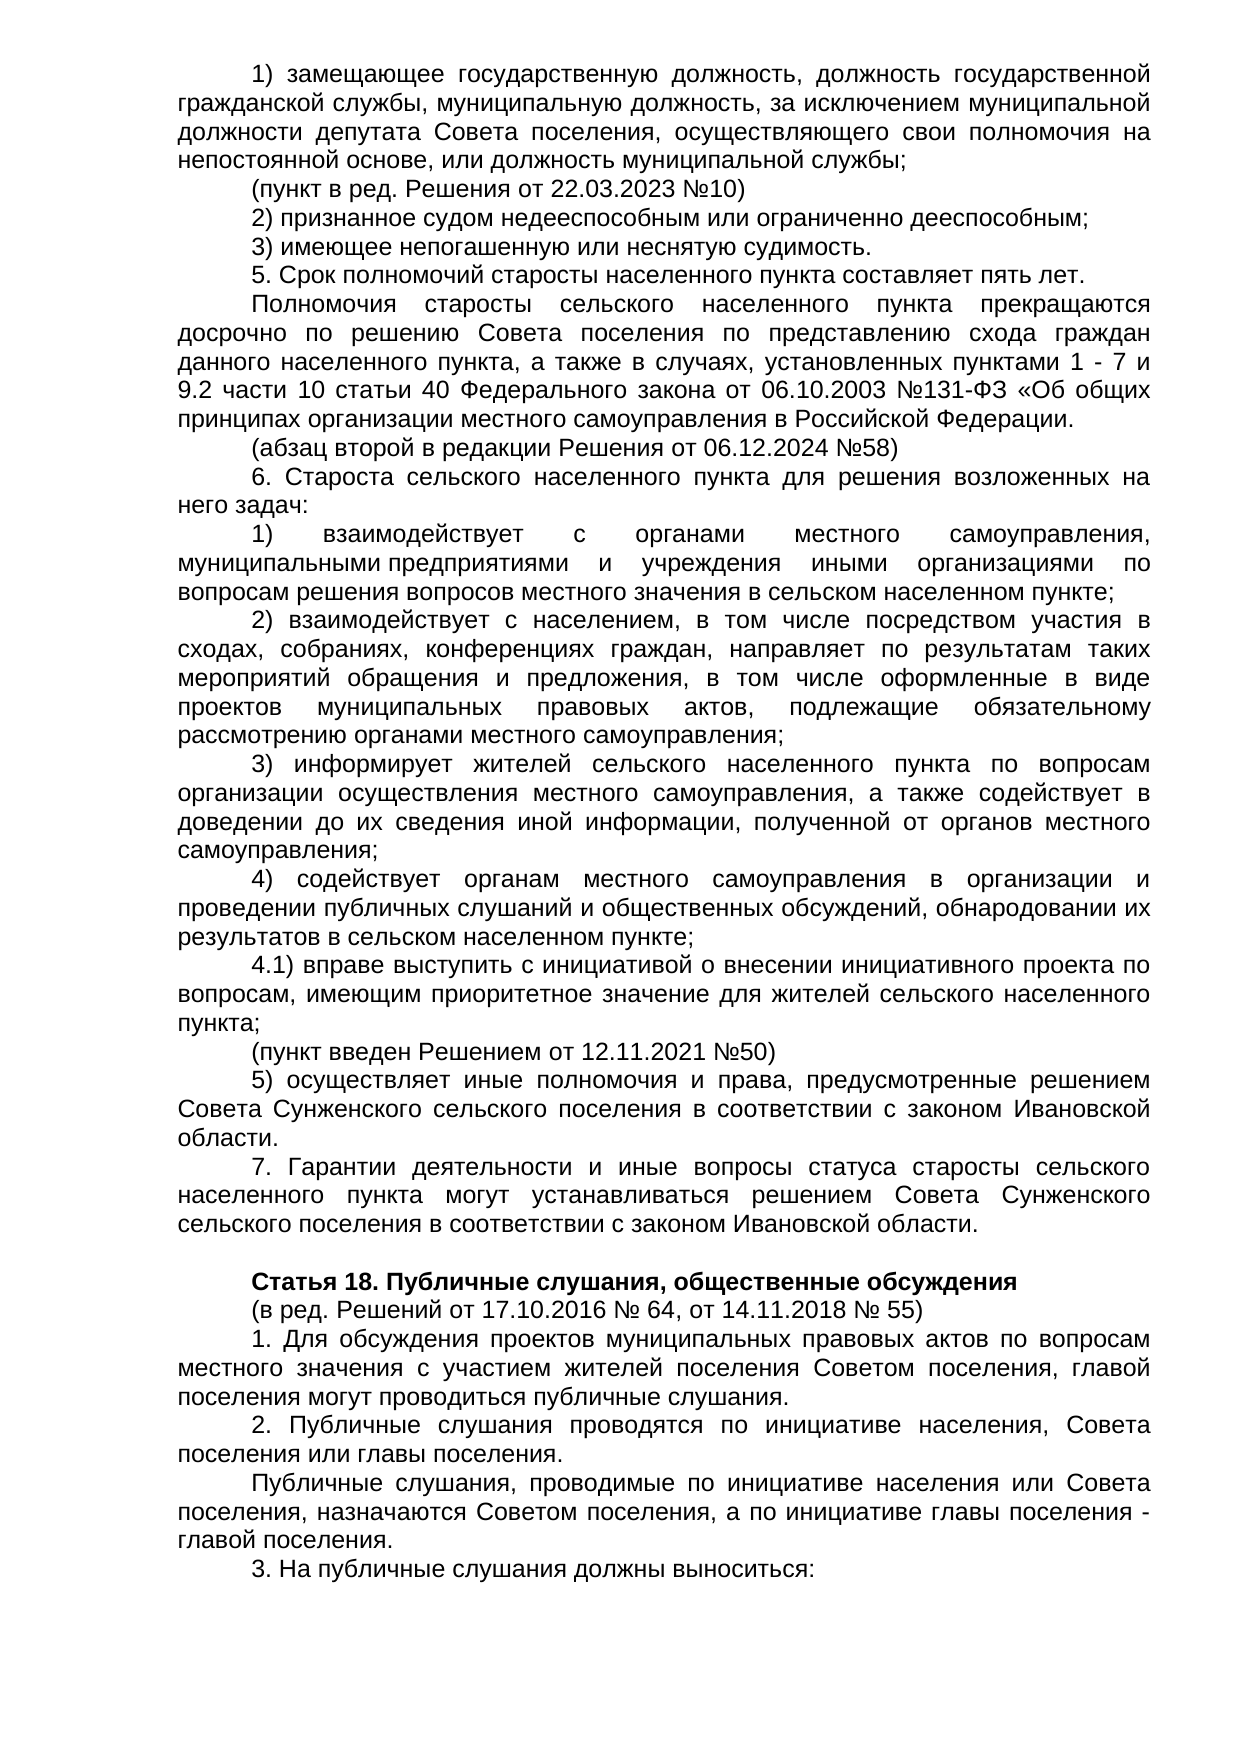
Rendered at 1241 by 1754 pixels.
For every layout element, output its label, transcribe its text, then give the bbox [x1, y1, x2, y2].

text 2) признанное судом недееспособным или ограниченно дееспособным; [177, 203, 1152, 232]
text 2. Публичные слушания проводятся по инициативе населения, Совета поселения или главы поселения. [177, 1410, 1152, 1468]
text 5) осуществляет иные полномочия и права, предусмотренные решением Совета Сунженского сельского поселения в соответствии с законом Ивановской области. [177, 1065, 1152, 1152]
text (в ред. Решений от 17.10.2016 № 64, от 14.11.2018 № 55) [177, 1295, 1152, 1324]
text 7. Гарантии деятельности и иные вопросы статуса старосты сельского населенного пункта могут устанавливаться решением Совета Сунженского сельского поселения в соответствии с законом Ивановской области. [177, 1152, 1152, 1238]
text 1. Для обсуждения проектов муниципальных правовых актов по вопросам местного значения с участием жителей поселения Советом поселения, главой поселения могут проводиться публичные слушания. [177, 1324, 1152, 1410]
text 6. Староста сельского населенного пункта для решения возложенных на него задач: [177, 462, 1152, 519]
text (пункт в ред. Решения от 22.03.2023 №10) [177, 174, 1152, 203]
text 4) содействует органам местного самоуправления в организации и проведении публичных слушаний и общественных обсуждений, обнародовании их результатов в сельском населенном пункте; [177, 864, 1152, 950]
text Публичные слушания, проводимые по инициативе населения или Совета поселения, назначаются Советом поселения, а по инициативе главы поселения - главой поселения. [177, 1468, 1152, 1554]
text Полномочия старосты сельского населенного пункта прекращаются досрочно по решению Совета поселения по представлению схода граждан данного населенного пункта, а также в случаях, установленных пунктами 1 - 7 и 9.2 части 10 статьи 40 Федерального закона от 06.10.2003 №131-ФЗ «Об общих принципах организации местного самоуправления в Российской Федерации. [177, 289, 1152, 433]
text 1) взаимодействует с органами местного самоуправления, муниципальными предприятиями и учреждения иными организациями по вопросам решения вопросов местного значения в сельском населенном пункте; [177, 519, 1152, 605]
text 3) имеющее непогашенную или неснятую судимость. [177, 232, 1152, 260]
text 1) замещающее государственную должность, должность государственной гражданской службы, муниципальную должность, за исключением муниципальной должности депутата Совета поселения, осуществляющего свои полномочия на непостоянной основе, или должность муниципальной службы; [177, 59, 1152, 174]
text 4.1) вправе выступить с инициативой о внесении инициативного проекта по вопросам, имеющим приоритетное значение для жителей сельского населенного пункта; [177, 950, 1152, 1037]
text 3) информирует жителей сельского населенного пункта по вопросам организации осуществления местного самоуправления, а также содействует в доведении до их сведения иной информации, полученной от органов местного самоуправления; [177, 749, 1152, 864]
text (абзац второй в редакции Решения от 06.12.2024 №58) [177, 433, 1152, 462]
text 5. Срок полномочий старосты населенного пункта составляет пять лет. [177, 260, 1152, 289]
text 2) взаимодействует с населением, в том числе посредством участия в сходах, собраниях, конференциях граждан, направляет по результатам таких мероприятий обращения и предложения, в том числе оформленные в виде проектов муниципальных правовых актов, подлежащие обязательному рассмотрению органами местного самоуправления; [177, 605, 1152, 749]
text 3. На публичные слушания должны выноситься: [177, 1554, 1152, 1583]
text Статья 18. Публичные слушания, общественные обсуждения [177, 1267, 1152, 1295]
text (пункт введен Решением от 12.11.2021 №50) [177, 1037, 1152, 1065]
